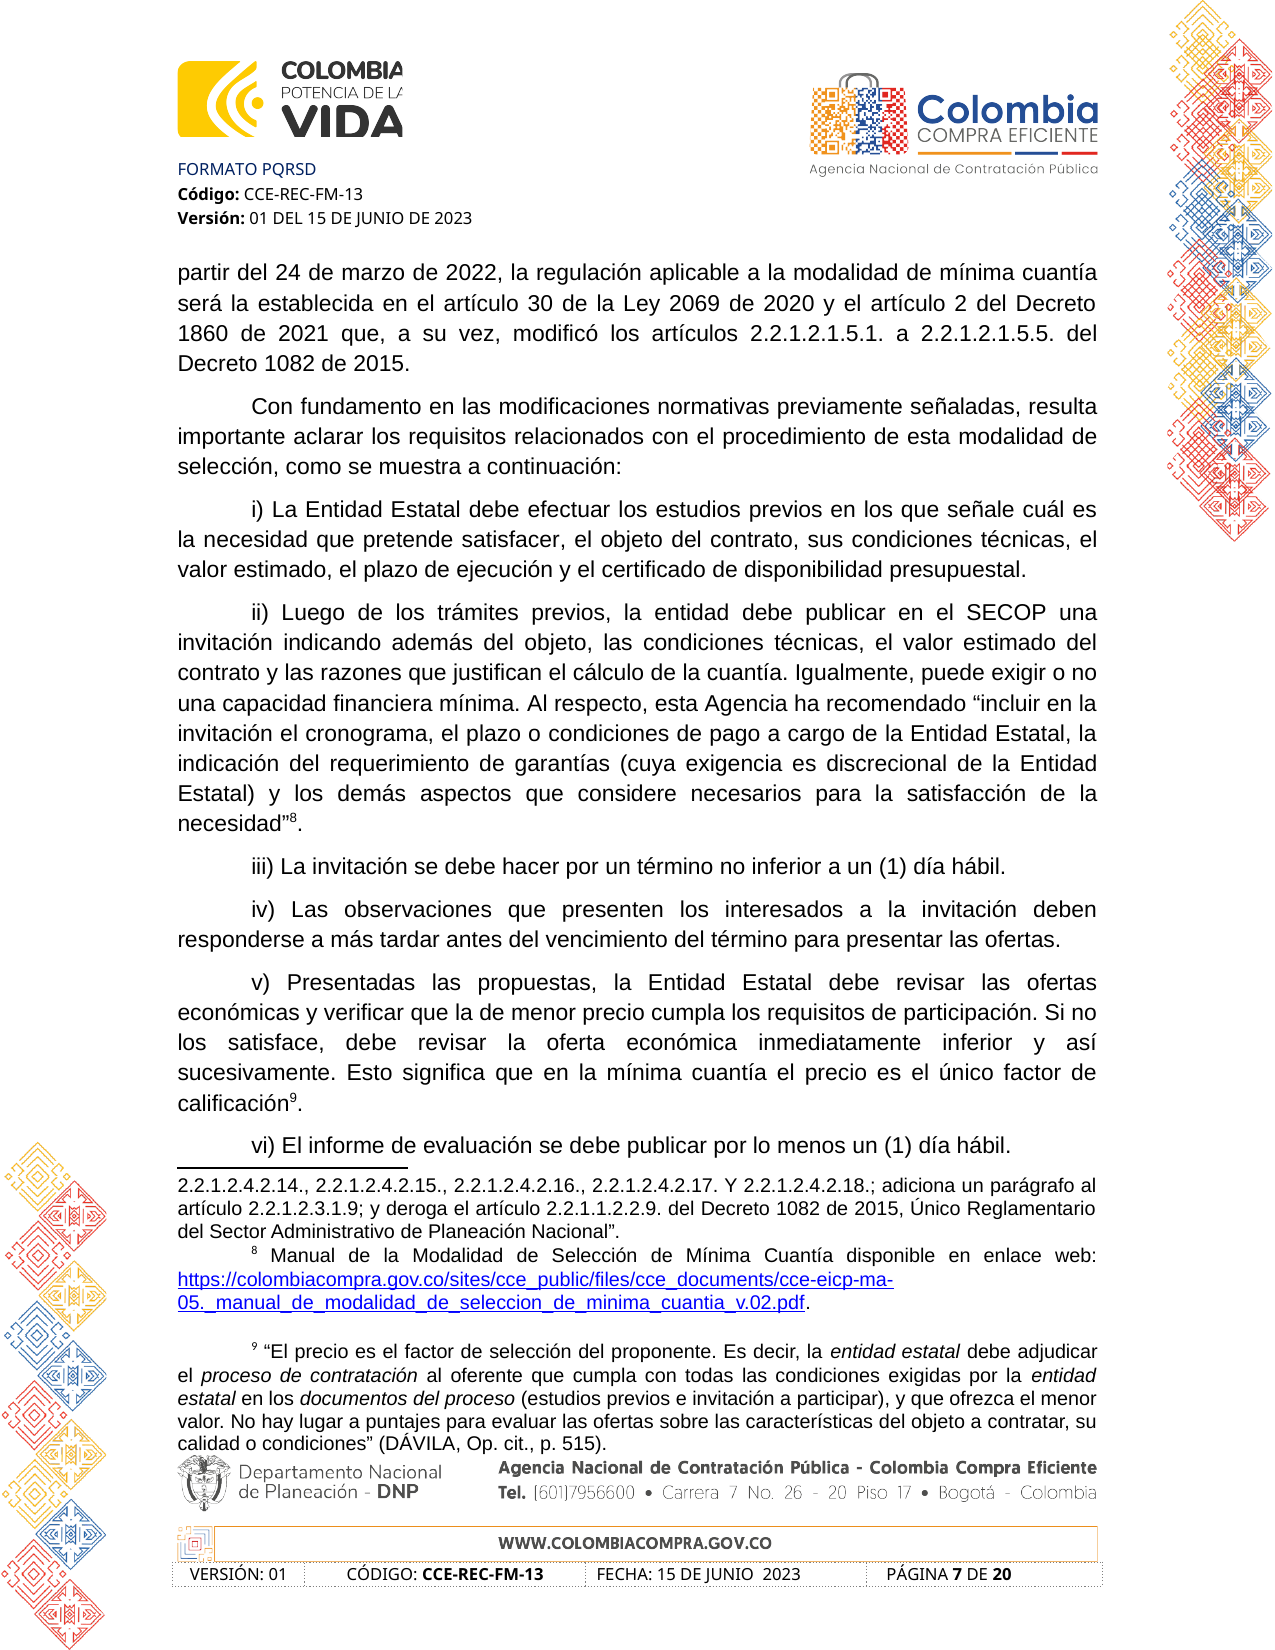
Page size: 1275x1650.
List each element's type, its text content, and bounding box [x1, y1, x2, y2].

picture [809, 73, 1098, 177]
picture [1165, 0, 1272, 539]
text vi) El informe de evaluación se debe publicar por lo menos un (1) día hábil. [177, 1132, 1098, 1159]
text v) Presentadas las propuestas, la Entidad Estatal debe revisar las ofertas económicas y verificar que la de menor precio cumpla los requisitos de participación. Si no los satisface, debe revisar la oferta económica inmediatamente inferior y así sucesivamente. Esto significa que en la mínima cuantía el precio es el único factor de calificación. [177, 969, 1098, 1116]
text i) La Entidad Estatal debe efectuar los estudios previos en los que señale cuál es la necesidad que pretende satisfacer, el objeto del contrato, sus condiciones técnicas, el valor estimado, el plazo de ejecución y el certificado de disponibilidad presupuestal. [177, 496, 1098, 583]
text iv) Las observaciones que presenten los interesados a la invitación deben responderse a más tardar antes del vencimiento del término para presentar las ofertas. [177, 896, 1098, 952]
text Con fundamento en las modificaciones normativas previamente señaladas, resulta importante aclarar los requisitos relacionados con el procedimiento de esta modalidad de selección, como se muestra a continuación: [177, 393, 1098, 479]
picture [177, 1455, 1098, 1562]
picture [0, 1141, 106, 1648]
text iii) La invitación se debe hacer por un término no inferior a un (1) día hábil. [177, 853, 1098, 879]
text ii) Luego de los trámites previos, la entidad debe publicar en el SECOP una invitación indicando además del objeto, las condiciones técnicas, el valor estimado del contrato y las razones que justifican el cálculo de la cuantía. Igualmente, puede exigir o no una capacidad financiera mínima. Al respecto, esta Agencia ha recomendado “incluir en la invitación el cronograma, el plazo o condiciones de pago a cargo de la Entidad Estatal, la indicación del requerimiento de garantías (cuya exigencia es discrecional de la Entidad Estatal) y los demás aspectos que considere necesarios para la satisfacción de la necesidad”. [177, 599, 1098, 837]
picture [177, 61, 402, 137]
